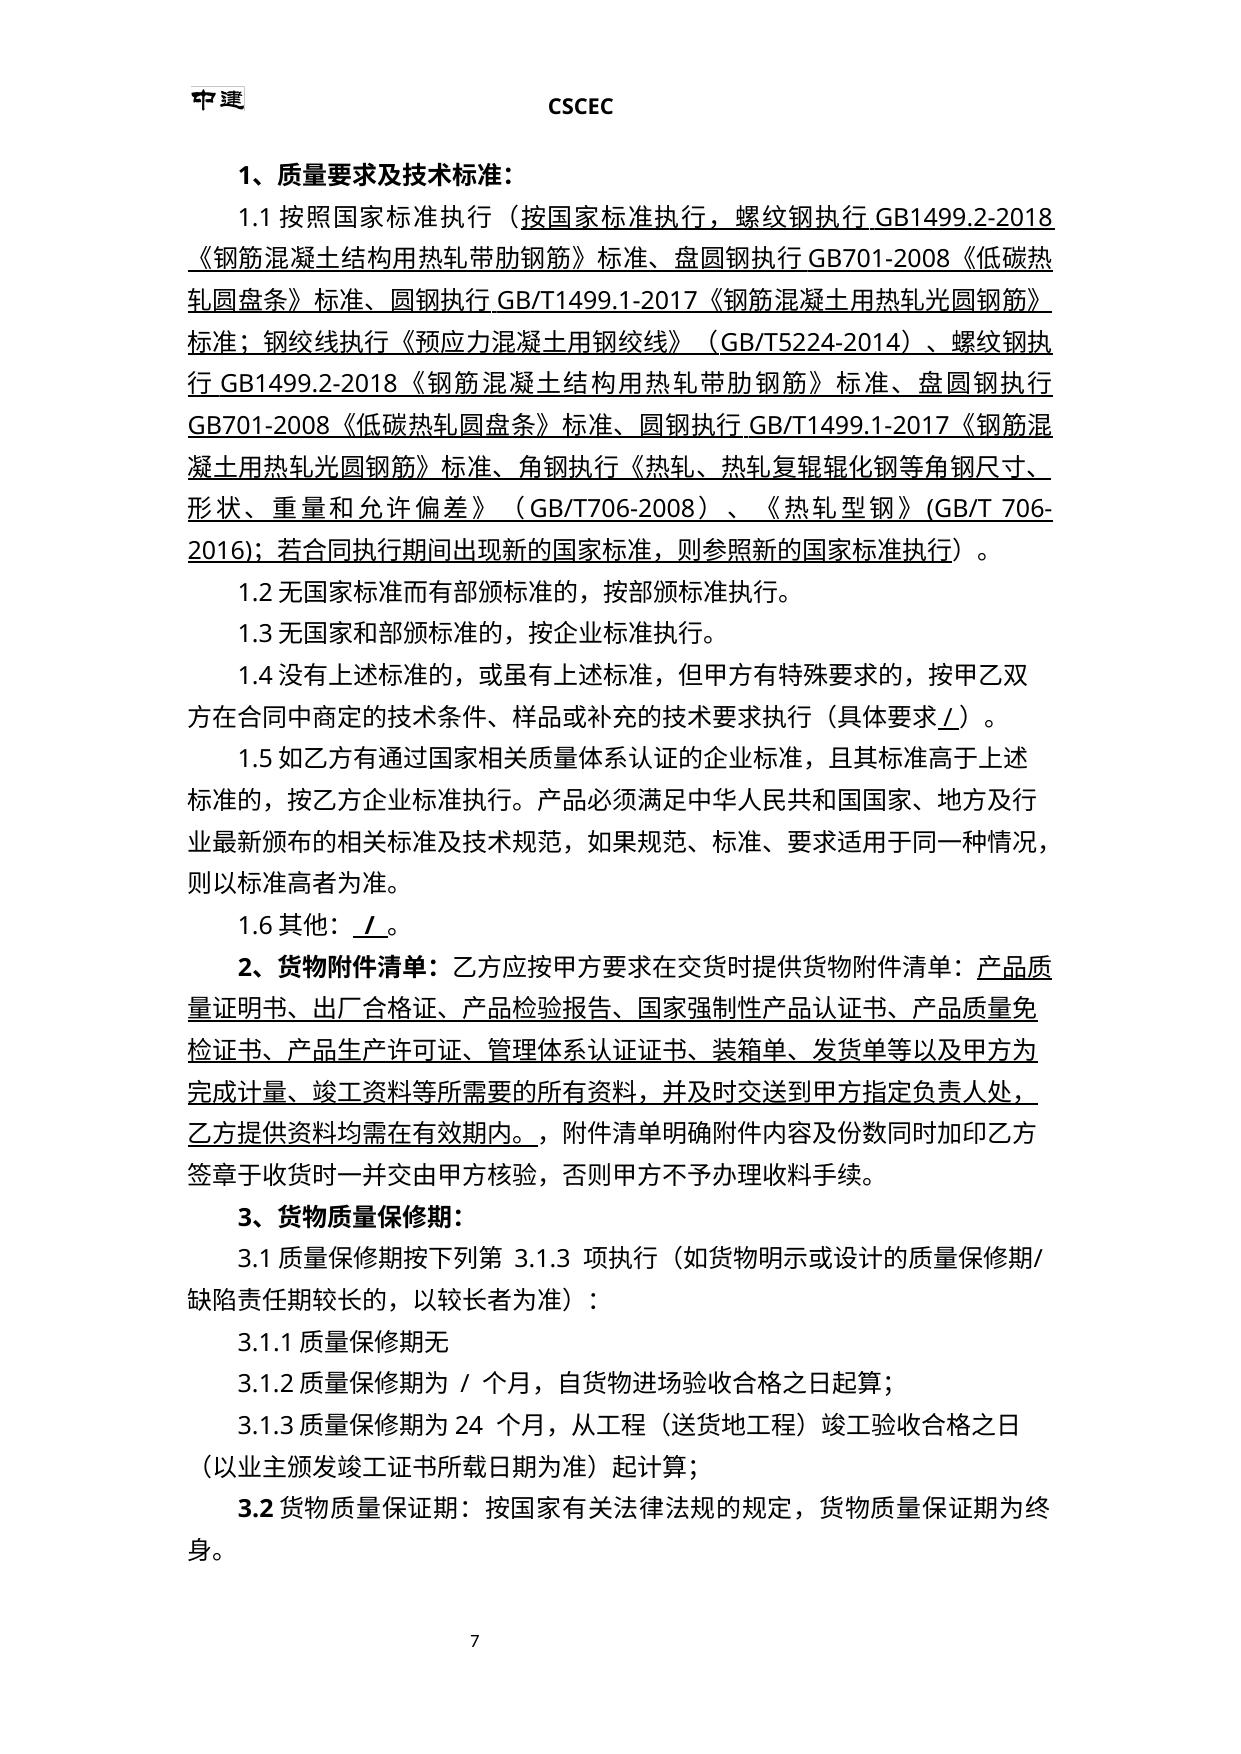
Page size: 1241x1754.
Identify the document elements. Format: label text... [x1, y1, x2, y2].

text 1.2无国家标准而有部颁标准的，按部颁标准执行。 [187, 567, 1053, 608]
text 1.1按照国家标准执行（按国家标准执行，螺纹钢执行GB1499.2-2018《钢筋混凝土结构用热轧带肋钢筋》标准、盘圆钢执行GB701-2008《低碳热轧圆盘条》标准、圆钢执行GB/T1499.1-2017《钢筋混凝土用热轧光圆钢筋》标准；钢绞线执行《预应力混凝土用钢绞线》（GB/T5224-2014）、螺纹钢执行GB1499.2-2018《钢筋混凝土结构用热轧带肋钢筋》标准、盘圆钢执行GB701-2008《低碳热轧圆盘条》标准、圆钢执行GB/T1499.1-2017《钢筋混凝土用热轧光圆钢筋》标准、角钢执行《热轧、热轧复辊辊化钢等角钢尺寸、形状、重量和允许偏差》（GB/T706-2008）、《热轧型钢》(GB/T 706-2016)；若合同执行期间出现新的国家标准，则参照新的国家标准执行）。 [187, 437, 1053, 520]
text 1.3无国家和部颁标准的，按企业标准执行。 [187, 608, 1053, 650]
text 2、货物附件清单：乙方应按甲方要求在交货时提供货物附件清单：产品质量证明书、出厂合格证、产品检验报告、国家强制性产品认证书、产品质量免检证书、产品生产许可证、管理体系认证证书、装箱单、发货单等以及甲方为完成计量、竣工资料等所需要的所有资料，并及时交送到甲方指定负责人处，乙方提供资料均需在有效期内。，附件清单明确附件内容及份数同时加印乙方签章于收货时一并交由甲方核验，否则甲方不予办理收料手续。 [187, 942, 1053, 1192]
text 3、货物质量保修期： [187, 1192, 1053, 1233]
text 1、质量要求及技术标准： [187, 150, 1053, 192]
text 1.1按照国家标准执行（按国家标准执行，螺纹钢执行GB1499.2-2018《钢筋混凝土结构用热轧带肋钢筋》标准、盘圆钢执行GB701-2008《低碳热轧圆盘条》标准、圆钢执行GB/T1499.1-2017《钢筋混凝土用热轧光圆钢筋》标准；钢绞线执行《预应力混凝土用钢绞线》（GB/T5224-2014）、螺纹钢执行GB1499.2-2018《钢筋混凝土结构用热轧带肋钢筋》标准、盘圆钢执行GB701-2008《低碳热轧圆盘条》标准、圆钢执行GB/T1499.1-2017《钢筋混凝土用热轧光圆钢筋》标准、角钢执行《热轧、热轧复辊辊化钢等角钢尺寸、形状、重量和允许偏差》（GB/T706-2008）、《热轧型钢》(GB/T 706-2016)；若合同执行期间出现新的国家标准，则参照新的国家标准执行）。 [187, 271, 1053, 395]
text 3.2货物质量保证期：按国家有关法律法规的规定，货物质量保证期为终身。 [187, 1483, 1053, 1567]
text 1.4没有上述标准的，或虽有上述标准，但甲方有特殊要求的，按甲乙双方在合同中商定的技术条件、样品或补充的技术要求执行（具体要求 / ）。 [187, 650, 1053, 733]
picture [188, 86, 251, 111]
text 1.1按照国家标准执行（按国家标准执行，螺纹钢执行GB1499.2-2018《钢筋混凝土结构用热轧带肋钢筋》标准、盘圆钢执行GB701-2008《低碳热轧圆盘条》标准、圆钢执行GB/T1499.1-2017《钢筋混凝土用热轧光圆钢筋》标准；钢绞线执行《预应力混凝土用钢绞线》（GB/T5224-2014）、螺纹钢执行GB1499.2-2018《钢筋混凝土结构用热轧带肋钢筋》标准、盘圆钢执行GB701-2008《低碳热轧圆盘条》标准、圆钢执行GB/T1499.1-2017《钢筋混凝土用热轧光圆钢筋》标准、角钢执行《热轧、热轧复辊辊化钢等角钢尺寸、形状、重量和允许偏差》（GB/T706-2008）、《热轧型钢》(GB/T 706-2016)；若合同执行期间出现新的国家标准，则参照新的国家标准执行）。 [187, 192, 1053, 270]
text 1.5如乙方有通过国家相关质量体系认证的企业标准，且其标准高于上述标准的，按乙方企业标准执行。产品必须满足中华人民共和国国家、地方及行业最新颁布的相关标准及技术规范，如果规范、标准、要求适用于同一种情况，则以标准高者为准。 [187, 733, 1053, 900]
text 3.1.2质量保修期为 / 个月，自货物进场验收合格之日起算； [187, 1358, 1053, 1400]
text 1.1按照国家标准执行（按国家标准执行，螺纹钢执行GB1499.2-2018《钢筋混凝土结构用热轧带肋钢筋》标准、盘圆钢执行GB701-2008《低碳热轧圆盘条》标准、圆钢执行GB/T1499.1-2017《钢筋混凝土用热轧光圆钢筋》标准；钢绞线执行《预应力混凝土用钢绞线》（GB/T5224-2014）、螺纹钢执行GB1499.2-2018《钢筋混凝土结构用热轧带肋钢筋》标准、盘圆钢执行GB701-2008《低碳热轧圆盘条》标准、圆钢执行GB/T1499.1-2017《钢筋混凝土用热轧光圆钢筋》标准、角钢执行《热轧、热轧复辊辊化钢等角钢尺寸、形状、重量和允许偏差》（GB/T706-2008）、《热轧型钢》(GB/T 706-2016)；若合同执行期间出现新的国家标准，则参照新的国家标准执行）。 [187, 521, 1053, 567]
text 3.1质量保修期按下列第 3.1.3 项执行（如货物明示或设计的质量保修期/缺陷责任期较长的，以较长者为准）： [187, 1233, 1053, 1317]
text 3.1.3质量保修期为 24 个月，从工程（送货地工程）竣工验收合格之日（以业主颁发竣工证书所载日期为准）起计算； [187, 1400, 1053, 1483]
text 3.1.1质量保修期无 [187, 1317, 1053, 1358]
text 1.6其他： / 。 [187, 900, 1053, 942]
